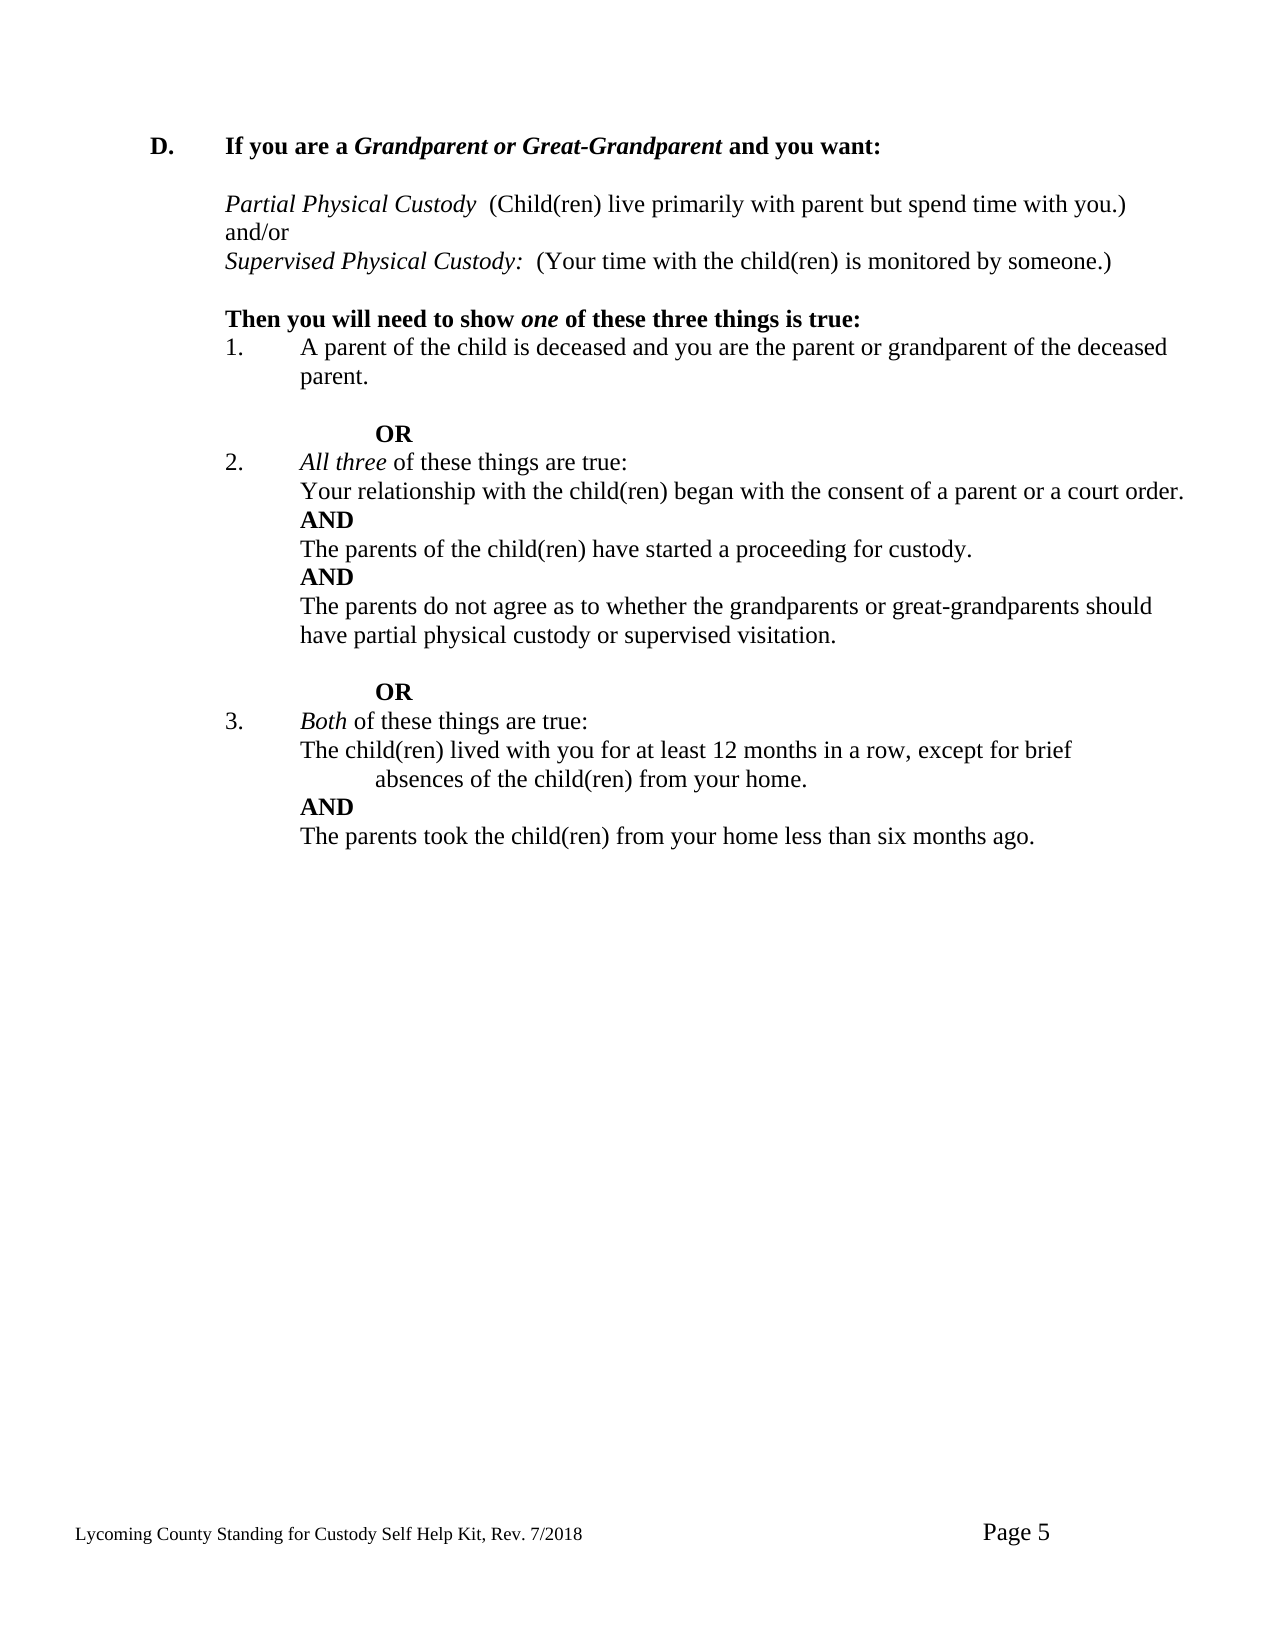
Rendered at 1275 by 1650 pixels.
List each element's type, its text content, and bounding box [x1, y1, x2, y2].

text Then you will need to show one of these three things is true: [75, 304, 1200, 332]
text parent. [225, 361, 1200, 390]
text Supervised Physical Custody: (Your time with the child(ren) is monitored by someone.) [150, 246, 1200, 275]
text 2. All three of these things are true: [225, 447, 1200, 476]
text AND [225, 505, 1200, 534]
text AND [75, 792, 1200, 821]
text and/or [150, 217, 1200, 246]
text AND [225, 562, 1200, 591]
text The parents do not agree as to whether the grandparents or great-grandparents should have partial physical custody or supervised visitation. [225, 591, 1200, 649]
text D. If you are a Grandparent or Great-Grandparent and you want: [150, 131, 1200, 160]
text 1. A parent of the child is deceased and you are the parent or grandparent of the deceased [225, 332, 1200, 361]
text The parents took the child(ren) from your home less than six months ago. [75, 821, 1200, 850]
text OR [225, 677, 1200, 706]
text Partial Physical Custody (Child(ren) live primarily with parent but spend time with you.) [150, 189, 1200, 217]
text OR [225, 419, 1200, 447]
text The parents of the child(ren) have started a proceeding for custody. [225, 534, 1200, 562]
text The child(ren) lived with you for at least 12 months in a row, except for brief absences of the child(ren) from your home. [75, 735, 1200, 792]
text Your relationship with the child(ren) began with the consent of a parent or a court order. [225, 476, 1200, 505]
text 3. Both of these things are true: [75, 706, 1200, 735]
